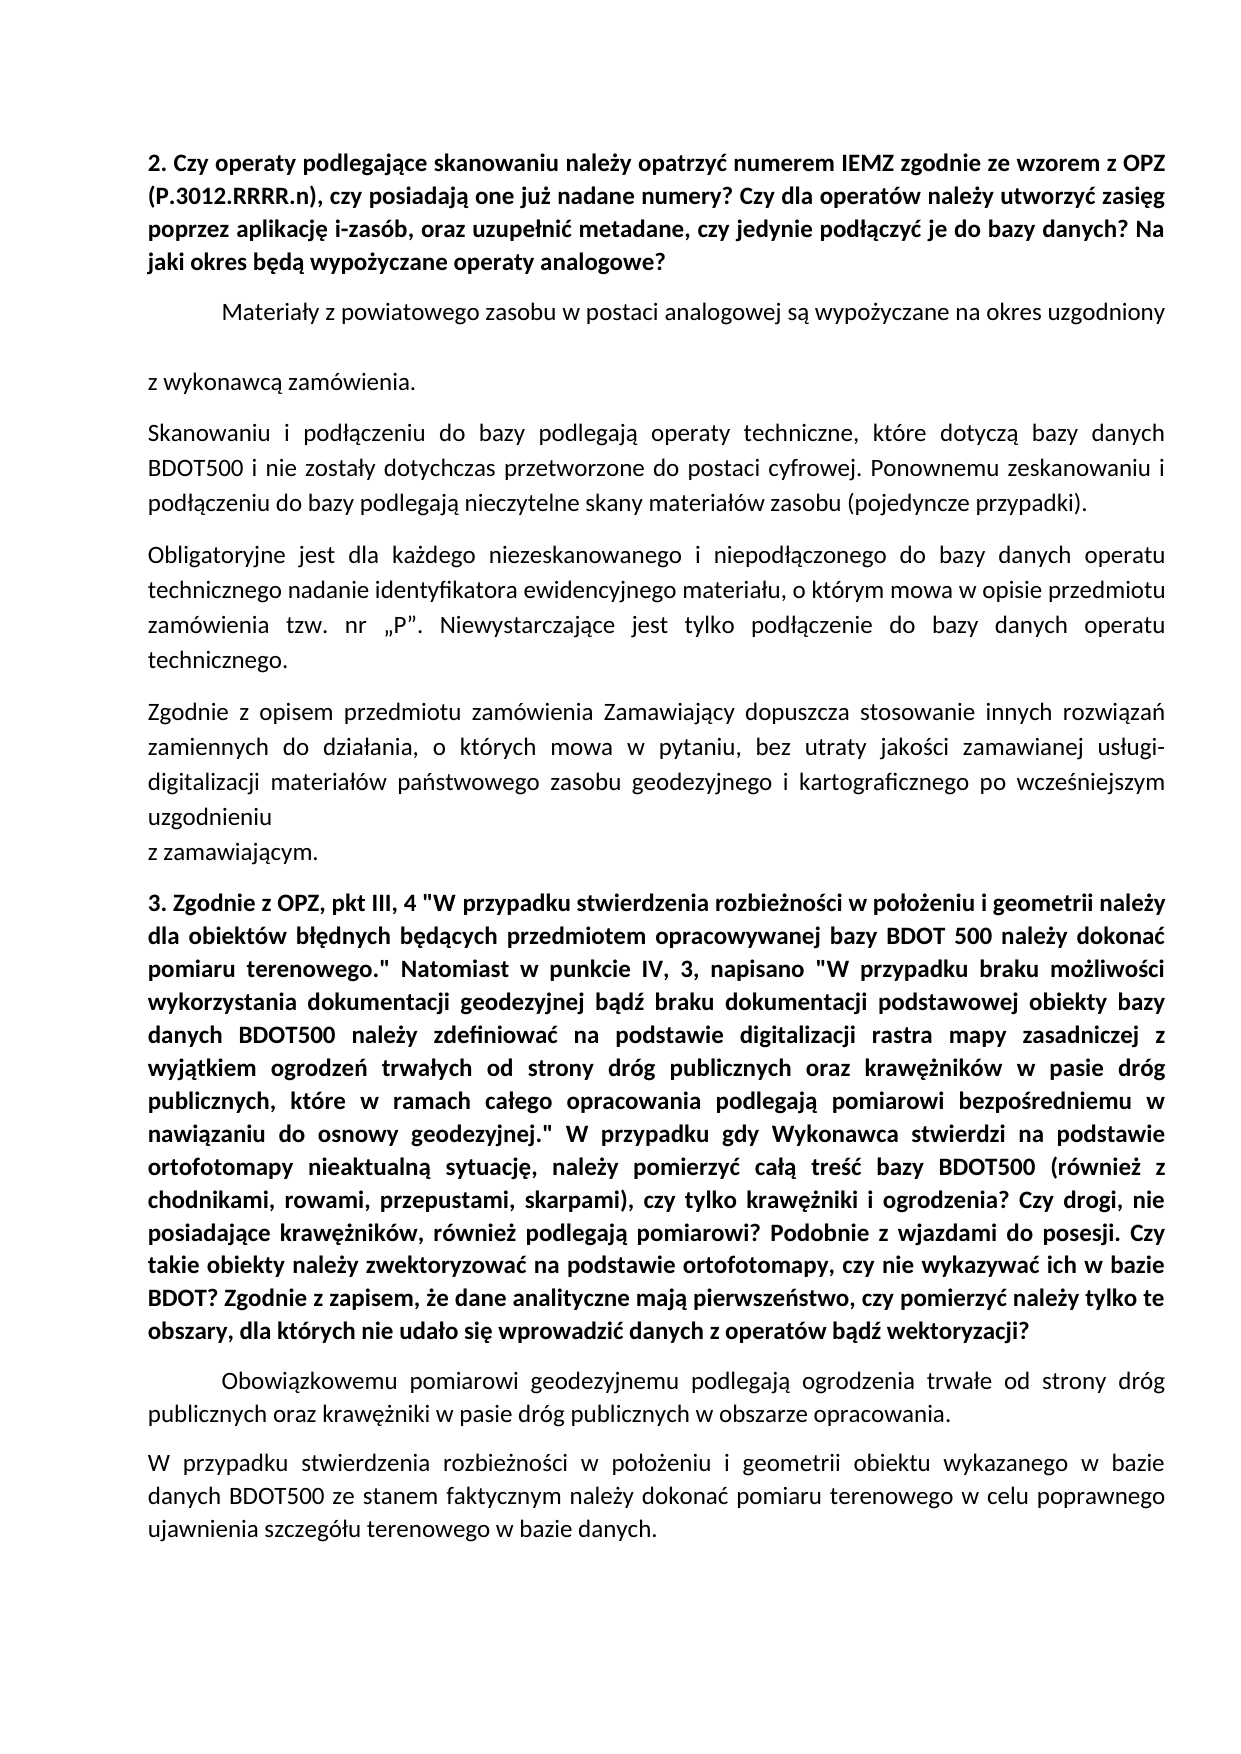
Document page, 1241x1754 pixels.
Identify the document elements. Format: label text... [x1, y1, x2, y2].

text Zgodnie z opisem przedmiotu zamówienia Zamawiający dopuszcza stosowanie innych rozwiązań zamiennych do działania, o których mowa w pytaniu, bez utraty jakości zamawianej usługi- digitalizacji materiałów państwowego zasobu geodezyjnego i kartograficznego po wcześniejszym uzgodnieniu z zamawiającym. [148, 696, 1167, 866]
text Materiały z powiatowego zasobu w postaci analogowej są wypożyczane na okres uzgodniony z wykonawcą zamówienia. [148, 296, 1167, 396]
text 3. Zgodnie z OPZ, pkt III, 4 "W przypadku stwierdzenia rozbieżności w położeniu i geometrii należy dla obiektów błędnych będących przedmiotem opracowywanej bazy BDOT 500 należy dokonać pomiaru terenowego." Natomiast w punkcie IV, 3, napisano "W przypadku braku możliwości wykorzystania dokumentacji geodezyjnej bądź braku dokumentacji podstawowej obiekty bazy danych BDOT500 należy zdefiniować na podstawie digitalizacji rastra mapy zasadniczej z wyjątkiem ogrodzeń trwałych od strony dróg publicznych oraz krawężników w pasie dróg publicznych, które w ramach całego opracowania podlegają pomiarowi bezpośredniemu w nawiązaniu do osnowy geodezyjnej." W przypadku gdy Wykonawca stwierdzi na podstawie ortofotomapy nieaktualną sytuację, należy pomierzyć całą treść bazy BDOT500 (również z chodnikami, rowami, przepustami, skarpami), czy tylko krawężniki i ogrodzenia? Czy drogi, nie posiadające krawężników, również podlegają pomiarowi? Podobnie z wjazdami do posesji. Czy takie obiekty należy zwektoryzować na podstawie ortofotomapy, czy nie wykazywać ich w bazie BDOT? Zgodnie z zapisem, że dane analityczne mają pierwszeństwo, czy pomierzyć należy tylko te obszary, dla których nie udało się wprowadzić danych z operatów bądź wektoryzacji? [148, 888, 1167, 1346]
text Obowiązkowemu pomiarowi geodezyjnemu podlegają ogrodzenia trwałe od strony dróg publicznych oraz krawężniki w pasie dróg publicznych w obszarze opracowania. [148, 1365, 1167, 1428]
text 2. Czy operaty podlegające skanowaniu należy opatrzyć numerem IEMZ zgodnie ze wzorem z OPZ (P.3012.RRRR.n), czy posiadają one już nadane numery? Czy dla operatów należy utworzyć zasięg poprzez aplikację i-zasób, oraz uzupełnić metadane, czy jedynie podłączyć je do bazy danych? Na jaki okres będą wypożyczane operaty analogowe? [148, 148, 1167, 277]
text Obligatoryjne jest dla każdego niezeskanowanego i niepodłączonego do bazy danych operatu technicznego nadanie identyfikatora ewidencyjnego materiału, o którym mowa w opisie przedmiotu zamówienia tzw. nr „P”. Niewystarczające jest tylko podłączenie do bazy danych operatu technicznego. [148, 539, 1167, 675]
text Skanowaniu i podłączeniu do bazy podlegają operaty techniczne, które dotyczą bazy danych BDOT500 i nie zostały dotychczas przetworzone do postaci cyfrowej. Ponownemu zeskanowaniu i podłączeniu do bazy podlegają nieczytelne skany materiałów zasobu (pojedyncze przypadki). [148, 418, 1167, 518]
text W przypadku stwierdzenia rozbieżności w położeniu i geometrii obiektu wykazanego w bazie danych BDOT500 ze stanem faktycznym należy dokonać pomiaru terenowego w celu poprawnego ujawnienia szczegółu terenowego w bazie danych. [148, 1448, 1167, 1544]
